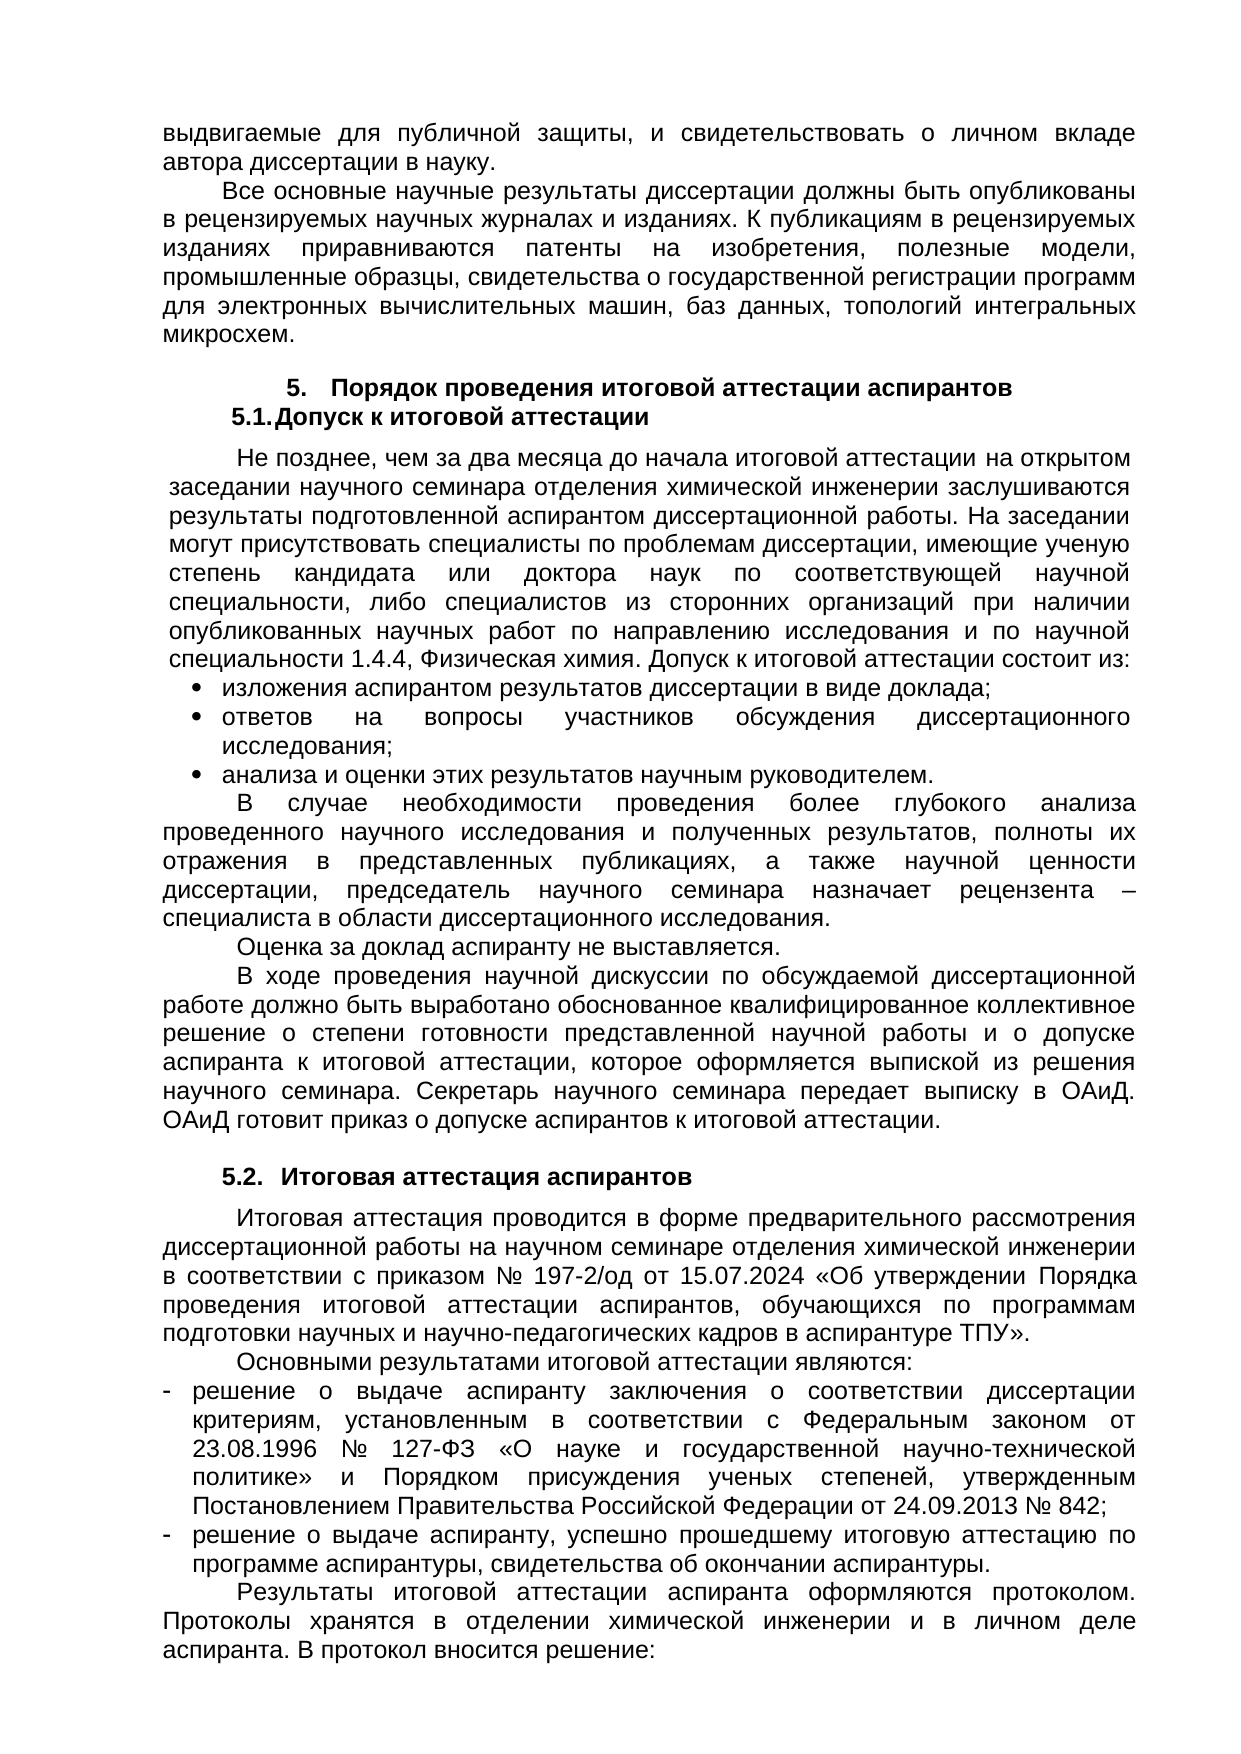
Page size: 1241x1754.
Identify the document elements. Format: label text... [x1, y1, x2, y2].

list Итоговая аттестация аспирантов [162, 1162, 1137, 1191]
text В случае необходимости проведения более глубокого анализа проведенного научного исследования и полученных результатов, полноты их отражения в представленных публикациях, а также научной ценности диссертации, председатель научного семинара назначает рецензента – специалиста в области диссертационного исследования. [162, 788, 1137, 932]
text Оценка за доклад аспиранту не выставляется. [162, 932, 1137, 961]
list Порядок проведения итоговой аттестации аспирантов [162, 373, 1137, 402]
text В ходе проведения научной дискуссии по обсуждаемой диссертационной работе должно быть выработано обоснованное квалифицированное коллективное решение о степени готовности представленной научной работы и о допуске аспиранта к итоговой аттестации, которое оформляется выпиской из решения научного семинара. Секретарь научного семинара передает выписку в ОАиД. ОАиД готовит приказ о допуске аспирантов к итоговой аттестации. [162, 961, 1137, 1133]
subtitle ответов на вопросы участников обсуждения диссертационного исследования; [192, 702, 1131, 759]
subtitle анализа и оценки этих результатов научным руководителем. [192, 759, 1131, 788]
list решение о выдаче аспиранту заключения о соответствии диссертации критериям, установленным в соответствии с Федеральным законом от 23.08.1996 № 127-ФЗ «О науке и государственной научно-технической политике» и Порядком присуждения ученых степеней, утвержденным Постановлением Правительства Российской Федерации от 24.09.2013 № 842; [162, 1376, 1137, 1520]
subtitle Не позднее, чем за два месяца до начала итоговой аттестации на открытом заседании научного семинара отделения химической инженерии заслушиваются результаты подготовленной аспирантом диссертационной работы. На заседании могут присутствовать специалисты по проблемам диссертации, имеющие ученую степень кандидата или доктора наук по соответствующей научной специальности, либо специалистов из сторонних организаций при наличии опубликованных научных работ по направлению исследования и по научной специальности 1.4.4, Физическая химия. Допуск к итоговой аттестации состоит из: [168, 443, 1131, 673]
text Итоговая аттестация проводится в форме предварительного рассмотрения диссертационной работы на научном семинаре отделения химической инженерии в соответствии с приказом № 197-2/од от 15.07.2024 «Об утверждении Порядка проведения итоговой аттестации аспирантов, обучающихся по программам подготовки научных и научно-педагогических кадров в аспирантуре ТПУ». [162, 1203, 1137, 1347]
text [162, 118, 1137, 176]
text Результаты итоговой аттестации аспиранта оформляются протоколом. Протоколы хранятся в отделении химической инженерии и в личном деле аспиранта. В протокол вносится решение: [162, 1577, 1137, 1664]
list решение о выдаче аспиранту, успешно прошедшему итоговую аттестацию по программе аспирантуры, свидетельства об окончании аспирантуры. [162, 1520, 1137, 1577]
list Допуск к итоговой аттестации [231, 402, 1137, 431]
subtitle изложения аспирантом результатов диссертации в виде доклада; [192, 673, 1131, 702]
text Все основные научные результаты диссертации должны быть опубликованы в рецензируемых научных журналах и изданиях. К публикациям в рецензируемых изданиях приравниваются патенты на изобретения, полезные модели, промышленные образцы, свидетельства о государственной регистрации программ для электронных вычислительных машин, баз данных, топологий интегральных микросхем. [162, 176, 1137, 348]
text Основными результатами итоговой аттестации являются: [162, 1347, 1137, 1376]
